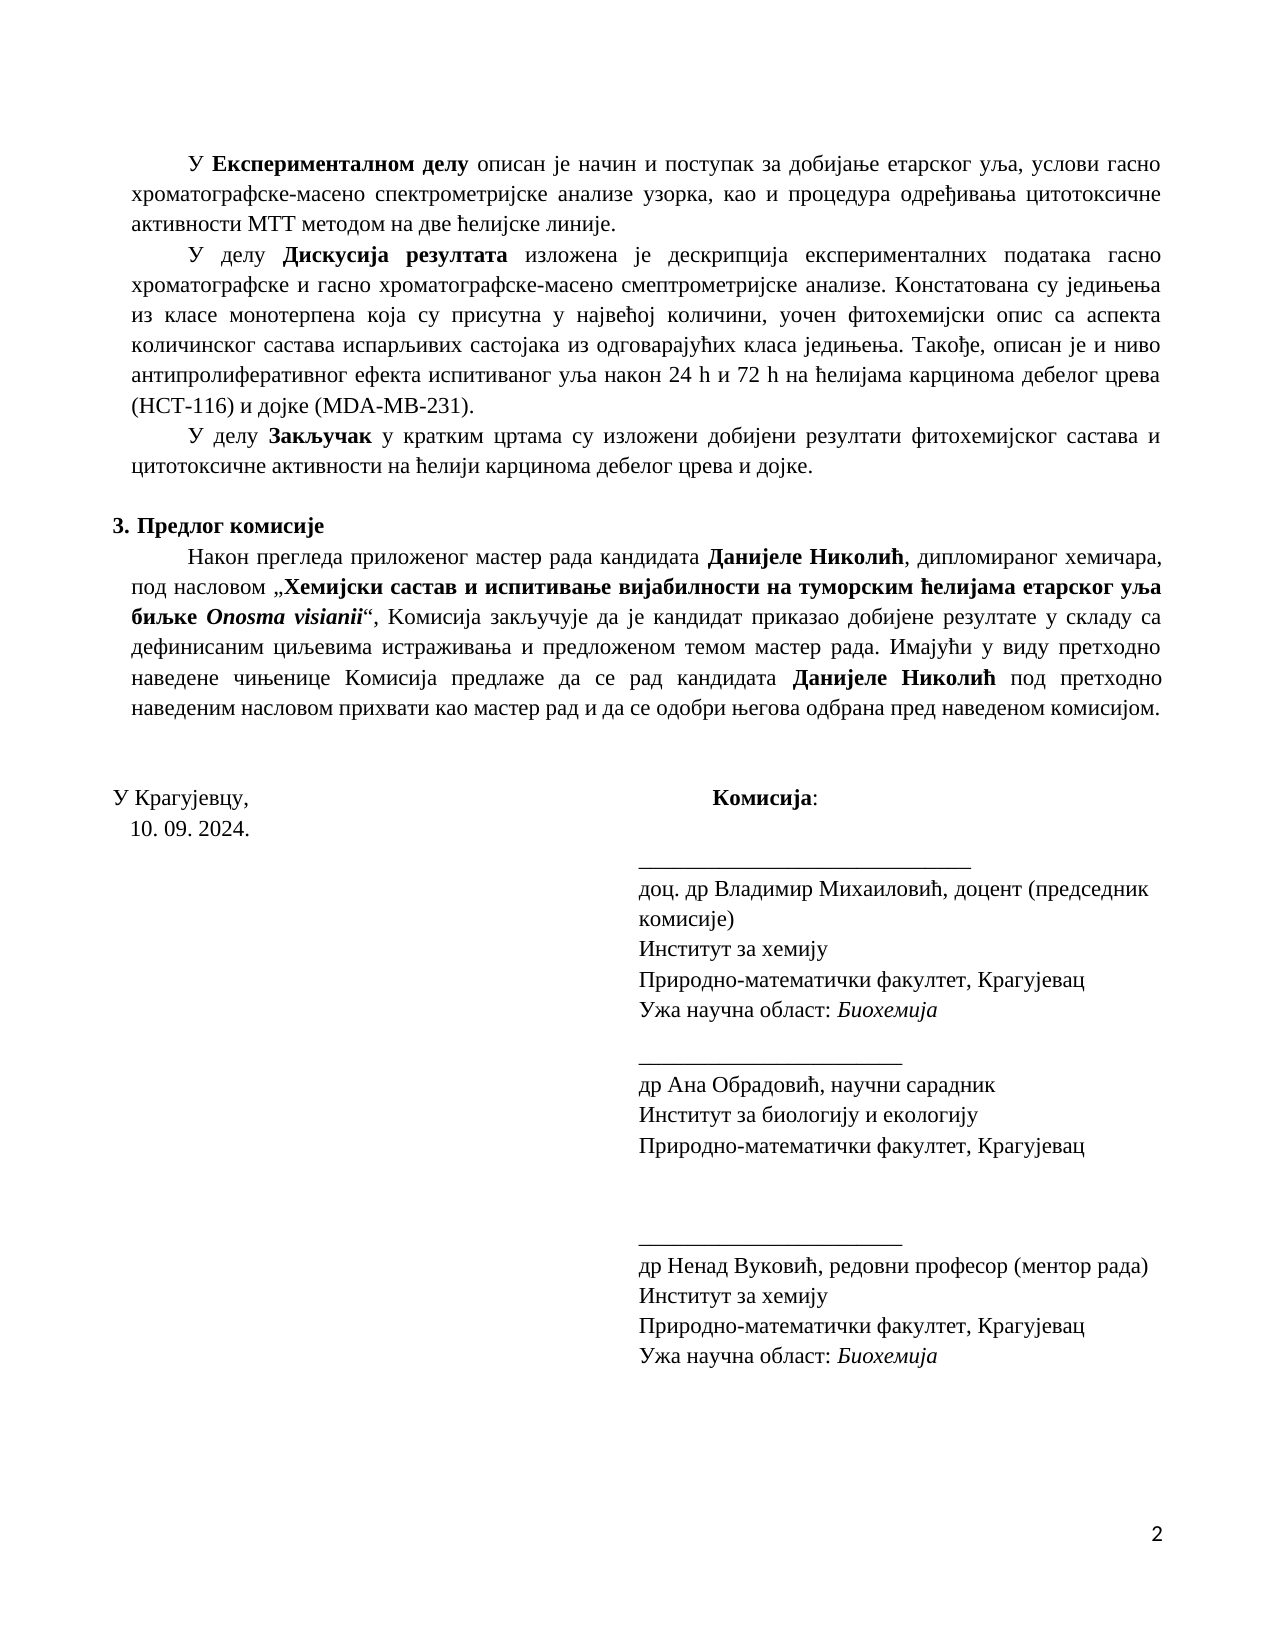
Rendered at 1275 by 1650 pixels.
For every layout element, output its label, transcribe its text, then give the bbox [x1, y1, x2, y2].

list У делу Закључак у кратким цртама су изложени добијени резултати фитохемијског састава и цитотоксичне активности на ћелији карцинома дебелог црева и дојке. [131, 422, 1162, 478]
text У Крагујевцу, Комисија: [112, 784, 1162, 811]
list У делу Дискусија резултата изложена је дескрипција експерименталних података гасно хроматографске и гасно хроматографске-масено смептрометријске анализе. Констатована су једињења из класе монотерпена која су присутна у највећој количини, уочен фитохемијски опис са аспекта количинског састава испарљивих састојака из одговарајућих класа једињења. Такође, описан је и ниво антипролиферативног ефекта испитиваног уља након 24 h и 72 h на ћелијама карцинома дебелог црева (HCT-116) и дојке (MDA-MB-231). [131, 241, 1162, 418]
list Предлог комисије [112, 512, 1162, 539]
text 10. 09. 2024. [112, 814, 1162, 841]
list Након прегледа приложеног мастер рада кандидата Данијеле Николић, дипломираног хемичара, под насловом „Хемијски састав и испитивање вијабилности на туморским ћелијама етарског уља биљке Onosma visianii“, Kомисија закључује да је кандидат приказао добијене резултате у складу са дефинисаним циљевима истраживања и предложеном темом мастер рада. Имајући у виду претходно наведене чињенице Комисија предлаже да се рад кандидата Данијеле Николић под претходно наведеним насловом прихвати као мастер рад и да се одобри његова одбрана пред наведеном комисијом. [131, 543, 1162, 720]
list У Експерименталном делу описан је начин и поступак за добијање етарског уља, услови гасно хроматографске-масено спектрометријске анализе узорка, као и процедура одређивања цитотоксичне активности MTT методом на две ћелијске линије. [131, 150, 1162, 237]
